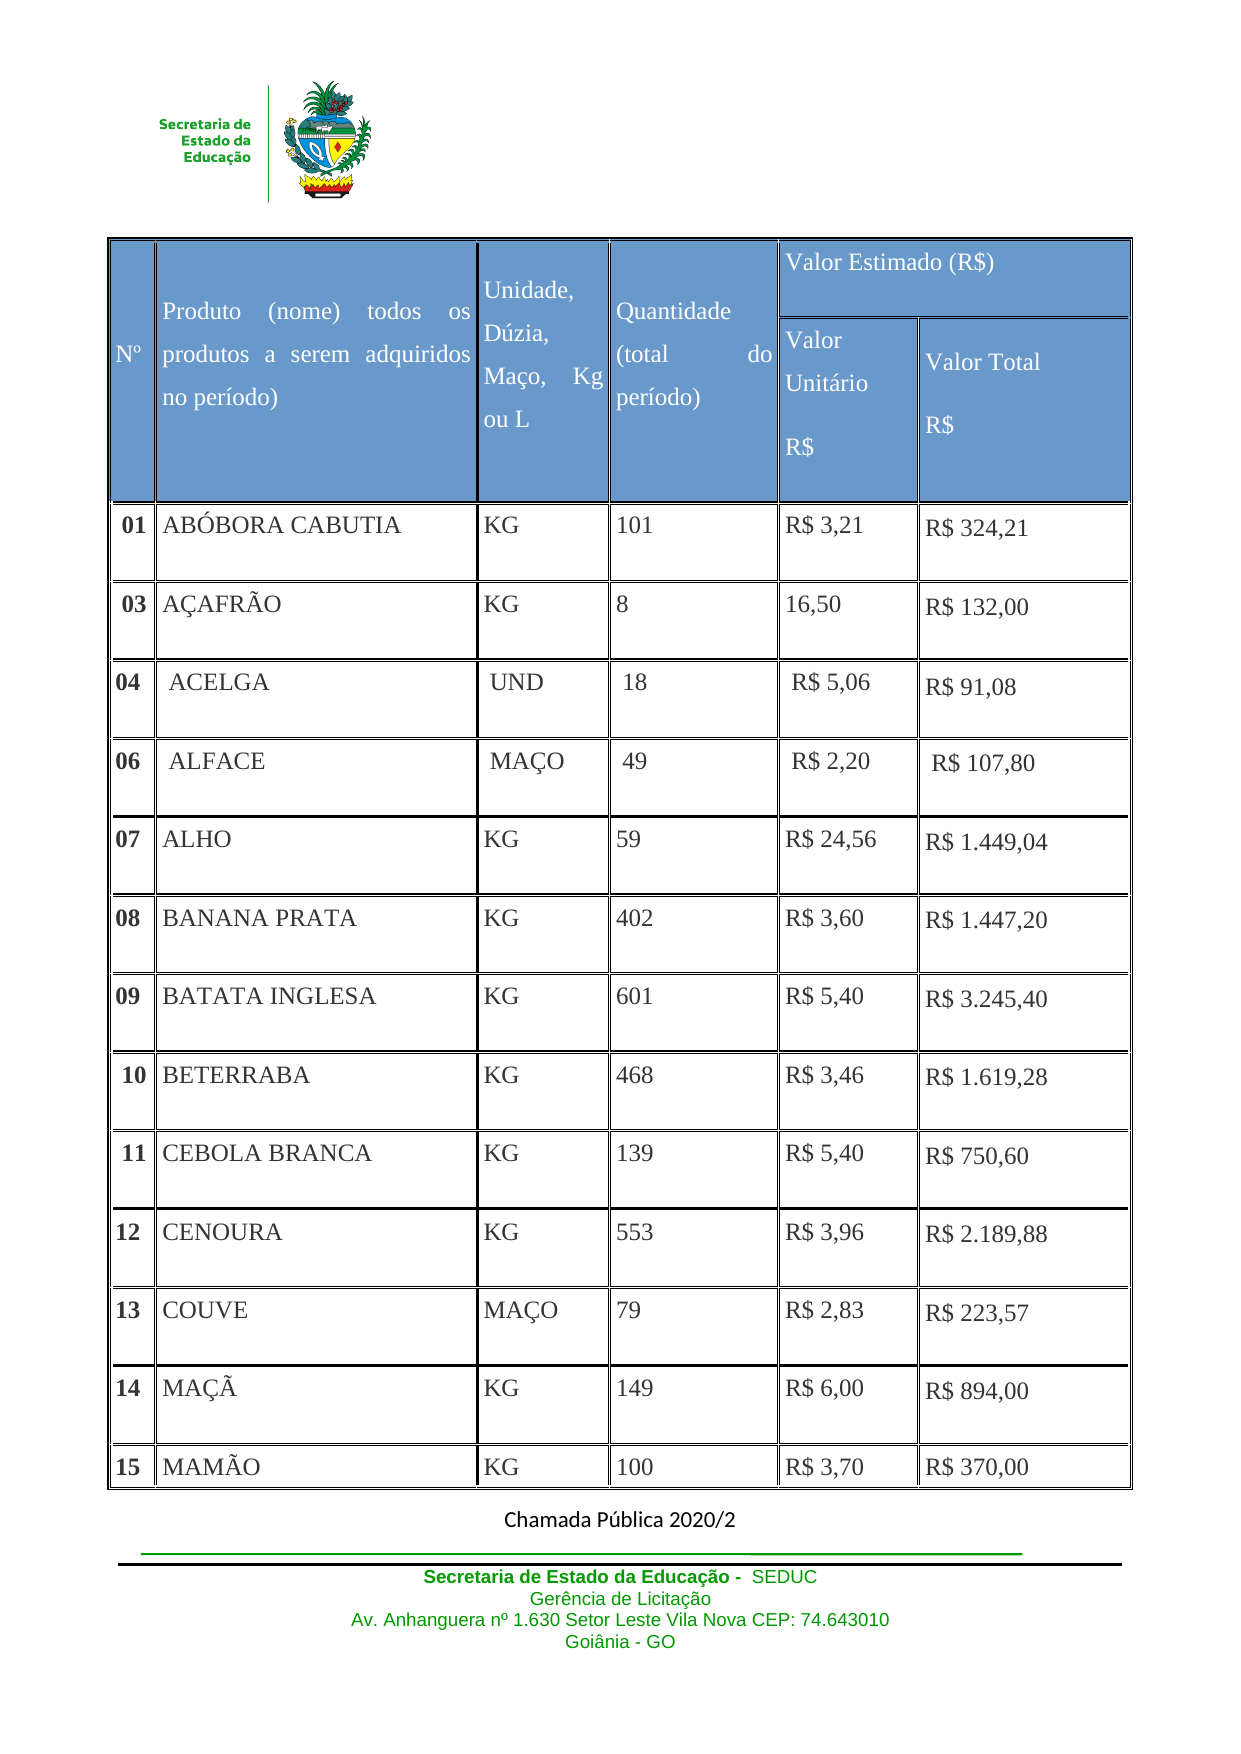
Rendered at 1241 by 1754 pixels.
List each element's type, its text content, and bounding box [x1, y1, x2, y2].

table_cell 13 [109, 1286, 156, 1364]
table_cell 11 [109, 1129, 156, 1207]
table_cell 79 [611, 1289, 777, 1364]
table_cell R$ 1.447,20 [920, 893, 1130, 972]
table_cell COUVE [157, 1289, 476, 1364]
table_cell R$ 5,40 [780, 1132, 917, 1207]
table_cell R$ 894,00 [920, 1364, 1130, 1442]
table_cell R$ 5,06 [780, 662, 917, 736]
table_cell 08 [111, 893, 154, 972]
table_cell MAÇO [479, 1289, 608, 1364]
table_cell KG [479, 897, 608, 972]
table_cell 07 [111, 815, 154, 893]
table_cell 12 [111, 1207, 154, 1286]
table_cell 03 [111, 580, 154, 658]
table_cell AÇAFRÃO [157, 583, 476, 658]
table_cell R$ 5,40 [780, 975, 917, 1050]
table_cell R$ 6,00 [780, 1367, 917, 1442]
table_cell 15 [111, 1443, 156, 1487]
table_header Unidade, Dúzia, Maço, Kg ou L [477, 241, 609, 501]
table_cell KG [477, 1446, 609, 1487]
table_cell KG [479, 1210, 608, 1286]
table_cell ALHO [157, 818, 476, 893]
table_cell 139 [611, 1132, 777, 1207]
table_cell BETERRABA [157, 1054, 476, 1129]
table_cell R$ 1.619,28 [920, 1050, 1130, 1129]
table_cell 01 [111, 501, 154, 579]
table_cell ABÓBORA CABUTIA [157, 505, 476, 579]
table_cell MAÇO [479, 740, 608, 815]
table_cell R$ 91,08 [920, 658, 1130, 736]
table_cell 468 [611, 1054, 777, 1129]
table_cell 149 [611, 1367, 777, 1442]
table_cell 10 [111, 1050, 154, 1129]
table_cell R$ 2,83 [780, 1289, 917, 1364]
table_cell MAÇÃ [157, 1367, 476, 1442]
table_cell 04 [111, 658, 154, 736]
table_cell R$ 3,46 [780, 1054, 917, 1129]
table_cell CEBOLA BRANCA [157, 1132, 476, 1207]
table_cell KG [479, 505, 608, 579]
table_cell R$ 24,56 [780, 818, 917, 893]
table_cell R$ 223,57 [919, 1286, 1131, 1364]
table_cell R$ 2,20 [780, 740, 917, 815]
table_cell R$ 750,60 [919, 1129, 1131, 1207]
table_cell R$ 3,21 [780, 505, 917, 579]
table_cell 601 [611, 975, 777, 1050]
table_cell KG [479, 1054, 608, 1129]
table_cell ACELGA [157, 662, 476, 736]
table_cell Valor Unitário R$ [780, 319, 917, 501]
table_cell R$ 132,00 [920, 580, 1130, 658]
table_cell 16,50 [780, 583, 917, 658]
table_cell UND [479, 662, 608, 736]
table_cell 8 [611, 583, 777, 658]
table_cell 09 [109, 972, 156, 1050]
table_cell KG [479, 975, 608, 1050]
table_cell 100 [610, 1446, 778, 1487]
table_cell 101 [611, 505, 777, 579]
table_cell R$ 3,70 [779, 1446, 918, 1487]
table_cell R$ 2.189,88 [920, 1207, 1130, 1286]
table_cell KG [479, 1367, 608, 1442]
table_cell R$ 3,60 [780, 897, 917, 972]
table_cell Valor Total R$ [919, 316, 1131, 501]
table_header Valor Estimado (R$) [779, 241, 1130, 316]
table_cell KG [479, 583, 608, 658]
table_header Produto (nome) todos os produtos a serem adquiridos no período) [156, 239, 477, 501]
table_cell R$ 107,80 [920, 736, 1130, 815]
table_cell MAMÃO [156, 1446, 477, 1487]
table_cell KG [479, 818, 608, 893]
table_cell 49 [611, 740, 777, 815]
table_cell ALFACE [157, 740, 476, 815]
table_cell KG [479, 1132, 608, 1207]
table_header Quantidade (total do período) [610, 241, 778, 501]
table_cell 402 [611, 897, 777, 972]
table_header Nº [111, 241, 156, 501]
table_cell CENOURA [157, 1210, 476, 1286]
table_cell R$ 3.245,40 [919, 972, 1131, 1050]
table_cell R$ 324,21 [920, 501, 1130, 579]
table_cell 59 [611, 818, 777, 893]
table_cell R$ 3,96 [780, 1210, 917, 1286]
table_cell 14 [111, 1364, 154, 1442]
table_cell R$ 1.449,04 [920, 815, 1130, 893]
table_cell BATATA INGLESA [157, 975, 476, 1050]
table_cell 06 [111, 736, 154, 815]
table_cell 553 [611, 1210, 777, 1286]
table_cell BANANA PRATA [157, 897, 476, 972]
table_cell 18 [611, 662, 777, 736]
picture [118, 73, 412, 210]
table_cell R$ 370,00 [919, 1443, 1130, 1487]
